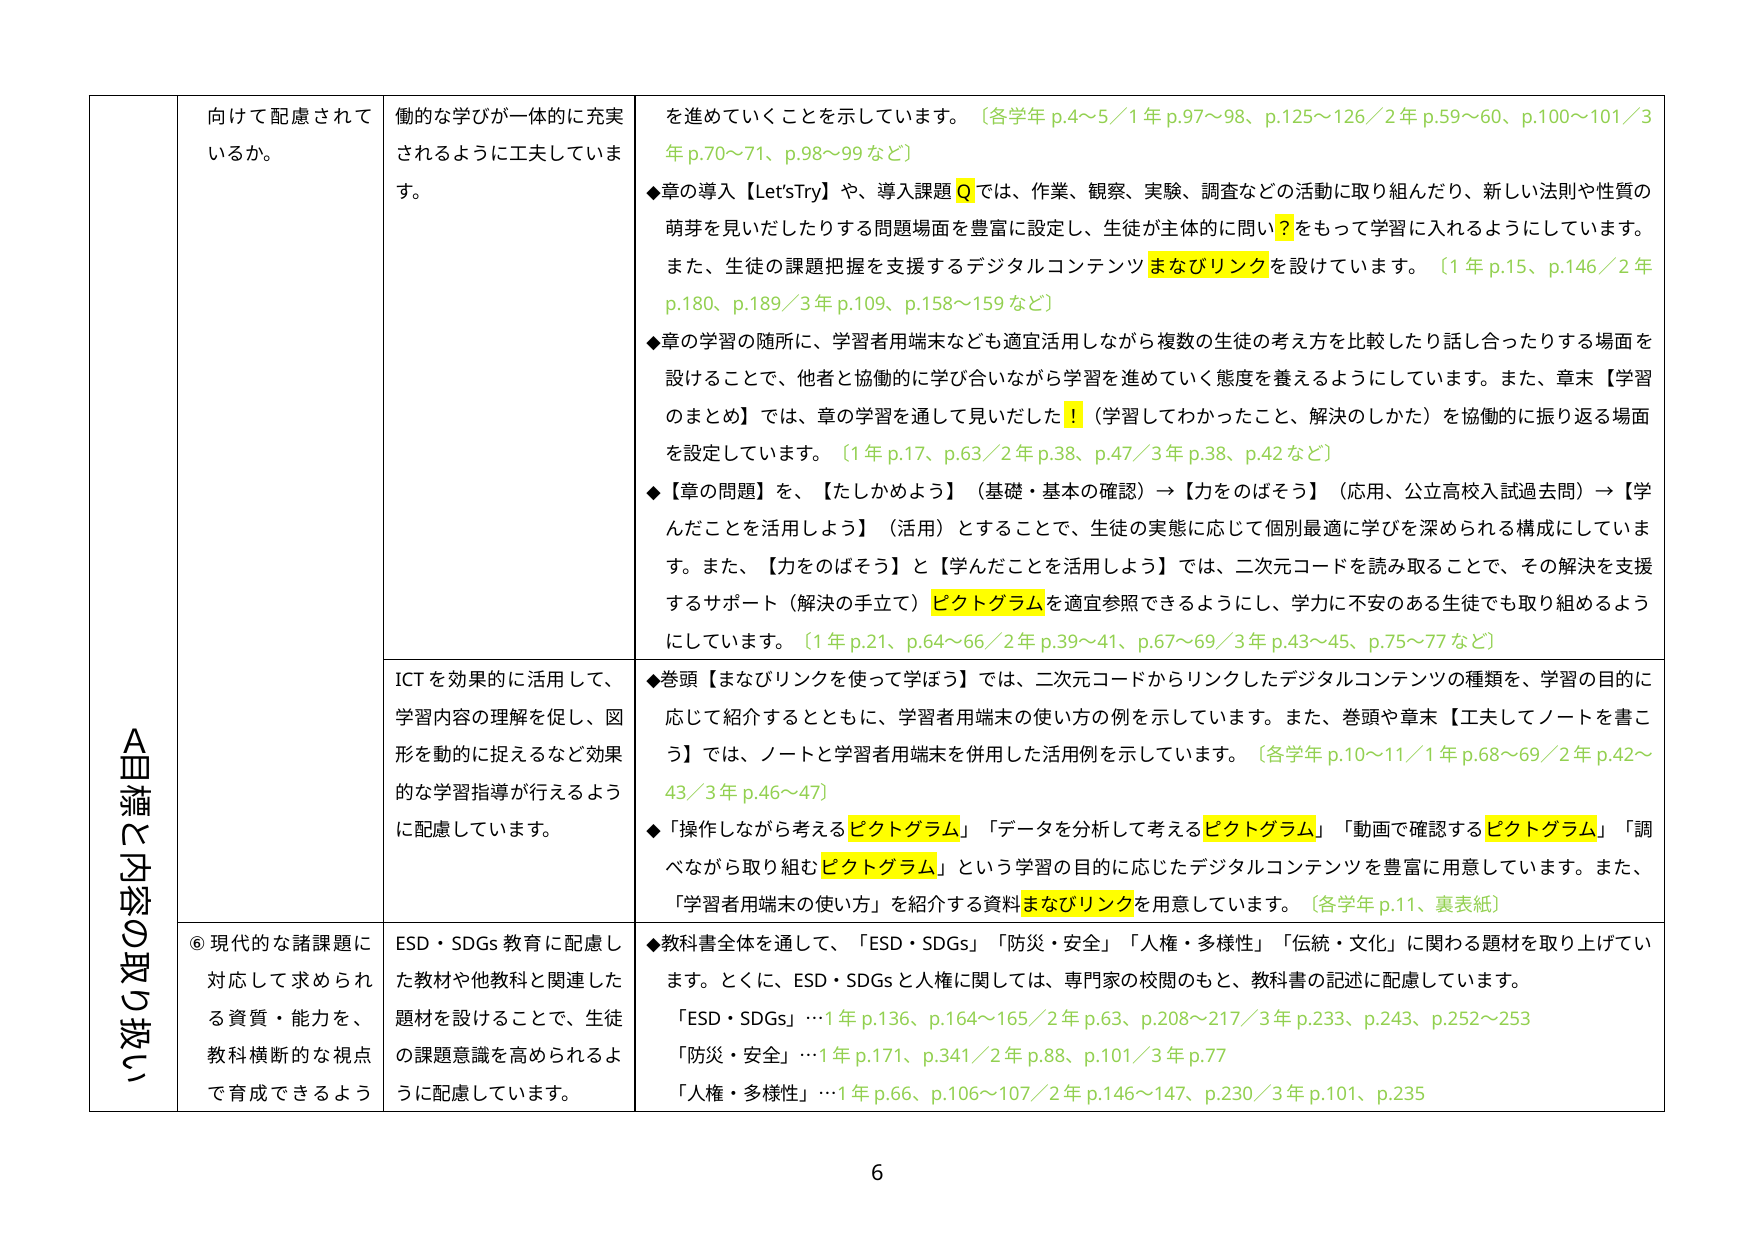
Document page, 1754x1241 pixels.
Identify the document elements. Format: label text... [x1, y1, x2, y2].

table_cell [636, 96, 1664, 659]
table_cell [178, 96, 383, 922]
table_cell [384, 923, 634, 1111]
table_cell ICTを効果的に活用して、学習内容の理解を促し、図形を動的に捉えるなど効果的な学習指導が行えるように配慮しています。 [384, 660, 634, 922]
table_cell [636, 923, 1664, 1111]
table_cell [384, 96, 634, 659]
table_cell ◆巻頭【まなびリンクを使って学ぼう】では、二次元コードからリンクしたデジタルコンテンツの種類を、学習の目的に応じて紹介するとともに、学習者用端末の使い方の例を示しています。また、巻頭や章末【工夫してノートを書こう】では、ノートと学習者用端末を併用した活用例を示しています。〔各学年p.10～11／1年p.68～69／2年p.42～43／3年p.46～47〕 ◆「操作しながら考えるピクトグラム」「データを分析して考えるピクトグラム」「動画で確認するピクトグラム」「調べながら取り組むピクトグラム」という学習の目的に応じたデジタルコンテンツを豊富に用意しています。また、「学習者用端末の使い方」を紹介する資料まなびリンクを用意しています。〔各学年p.11、裏表紙〕 [636, 660, 1664, 922]
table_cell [178, 923, 383, 1111]
